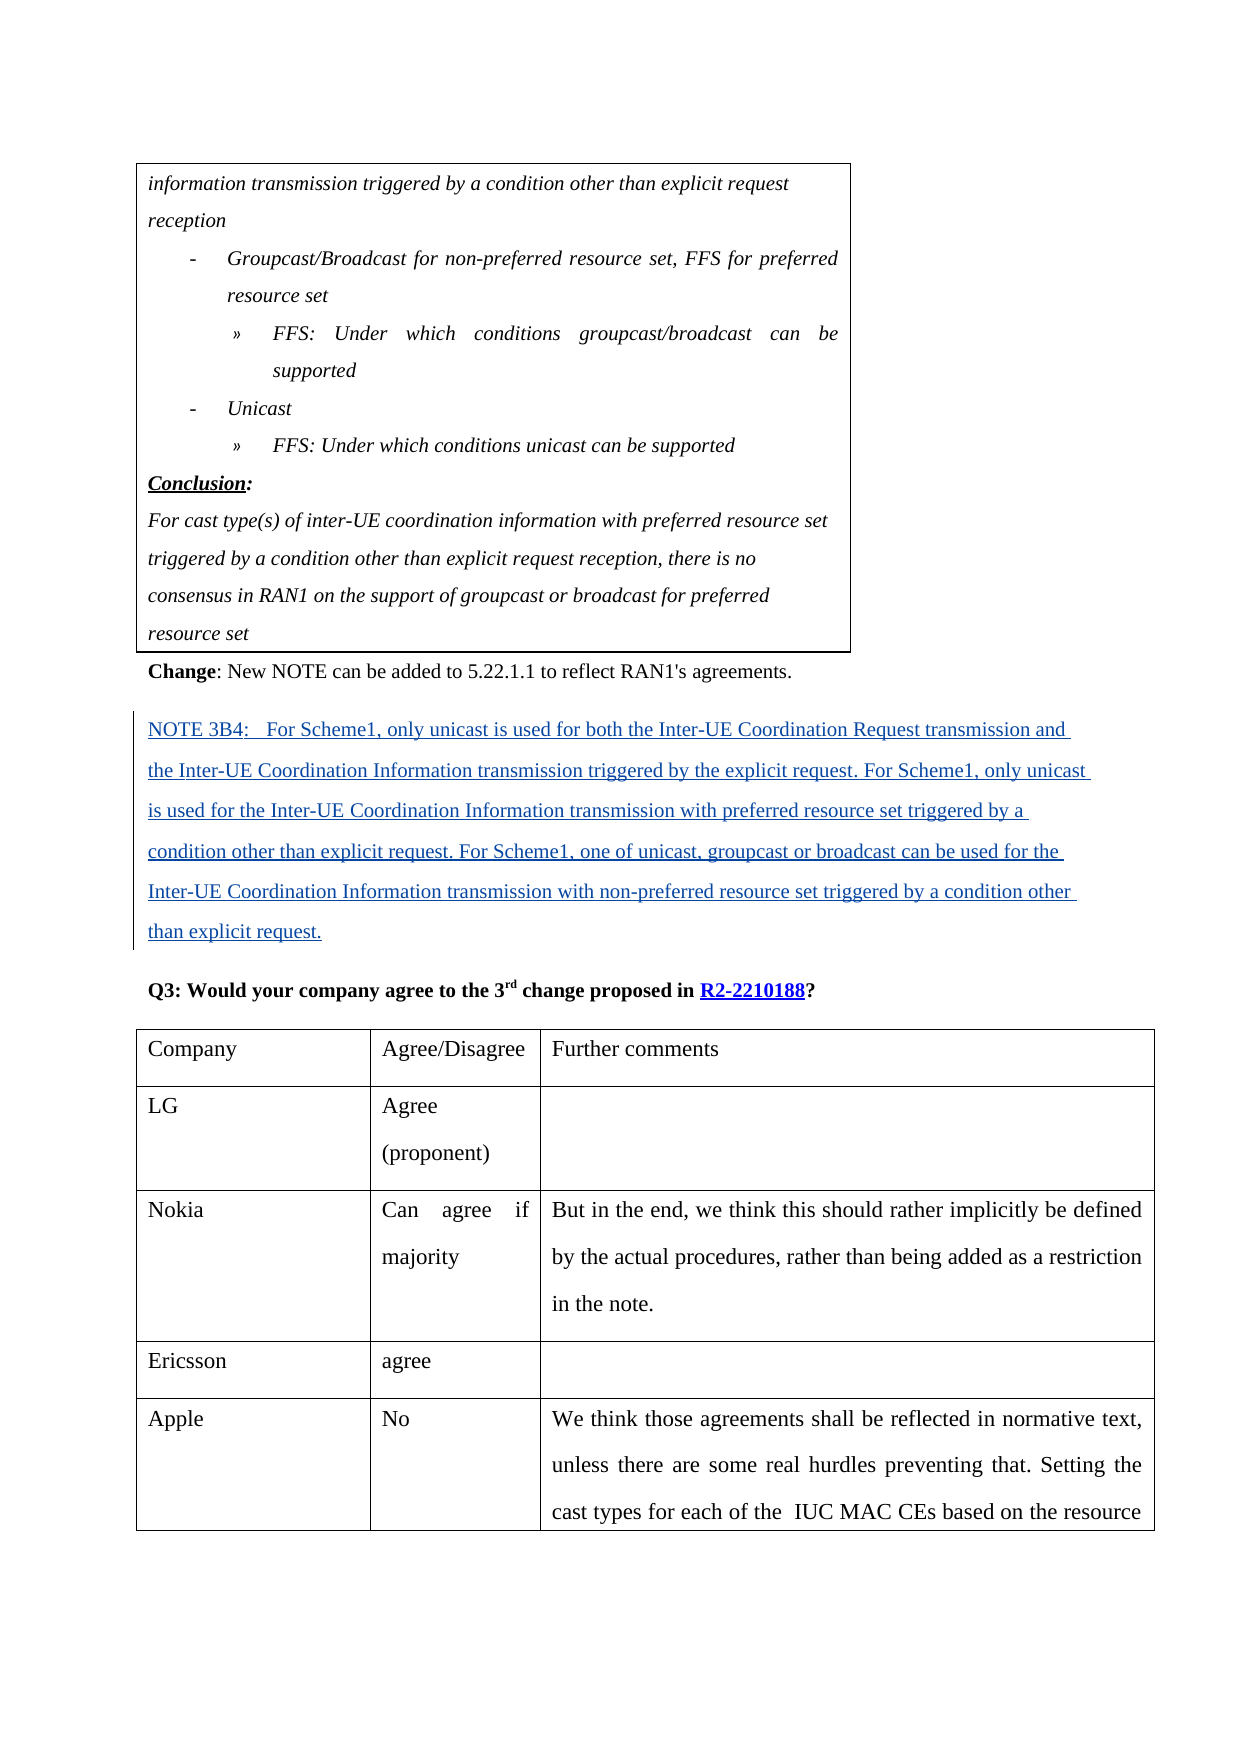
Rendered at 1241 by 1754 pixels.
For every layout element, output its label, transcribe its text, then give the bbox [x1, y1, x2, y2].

table_header Agree/Disagree [371, 1030, 540, 1086]
table_cell Ericsson [137, 1342, 370, 1398]
table_cell LG [137, 1087, 370, 1190]
table_header Further comments [541, 1030, 1154, 1086]
table_cell agree [371, 1342, 540, 1398]
table_cell No [371, 1399, 540, 1530]
table_cell Can agree if majority [371, 1191, 540, 1341]
text Change: New NOTE can be added to 5.22.1.1 to reflect RAN1's ​​agreements. [148, 652, 1092, 690]
table_cell Apple [137, 1399, 370, 1530]
table_cell Agree (proponent) [371, 1087, 540, 1190]
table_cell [541, 1399, 1154, 1530]
table_cell [541, 1087, 1154, 1190]
text Q3: Would your company agree to the 3rd change proposed in R2-2210188? [148, 971, 1092, 1008]
table_cell But in the end, we think this should rather implicitly be defined by the actual procedures, rather than being added as a restriction in the note. [541, 1191, 1154, 1341]
table_header Company [137, 1030, 370, 1086]
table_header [137, 164, 850, 651]
table_cell Nokia [137, 1191, 370, 1341]
table_cell [541, 1342, 1154, 1398]
